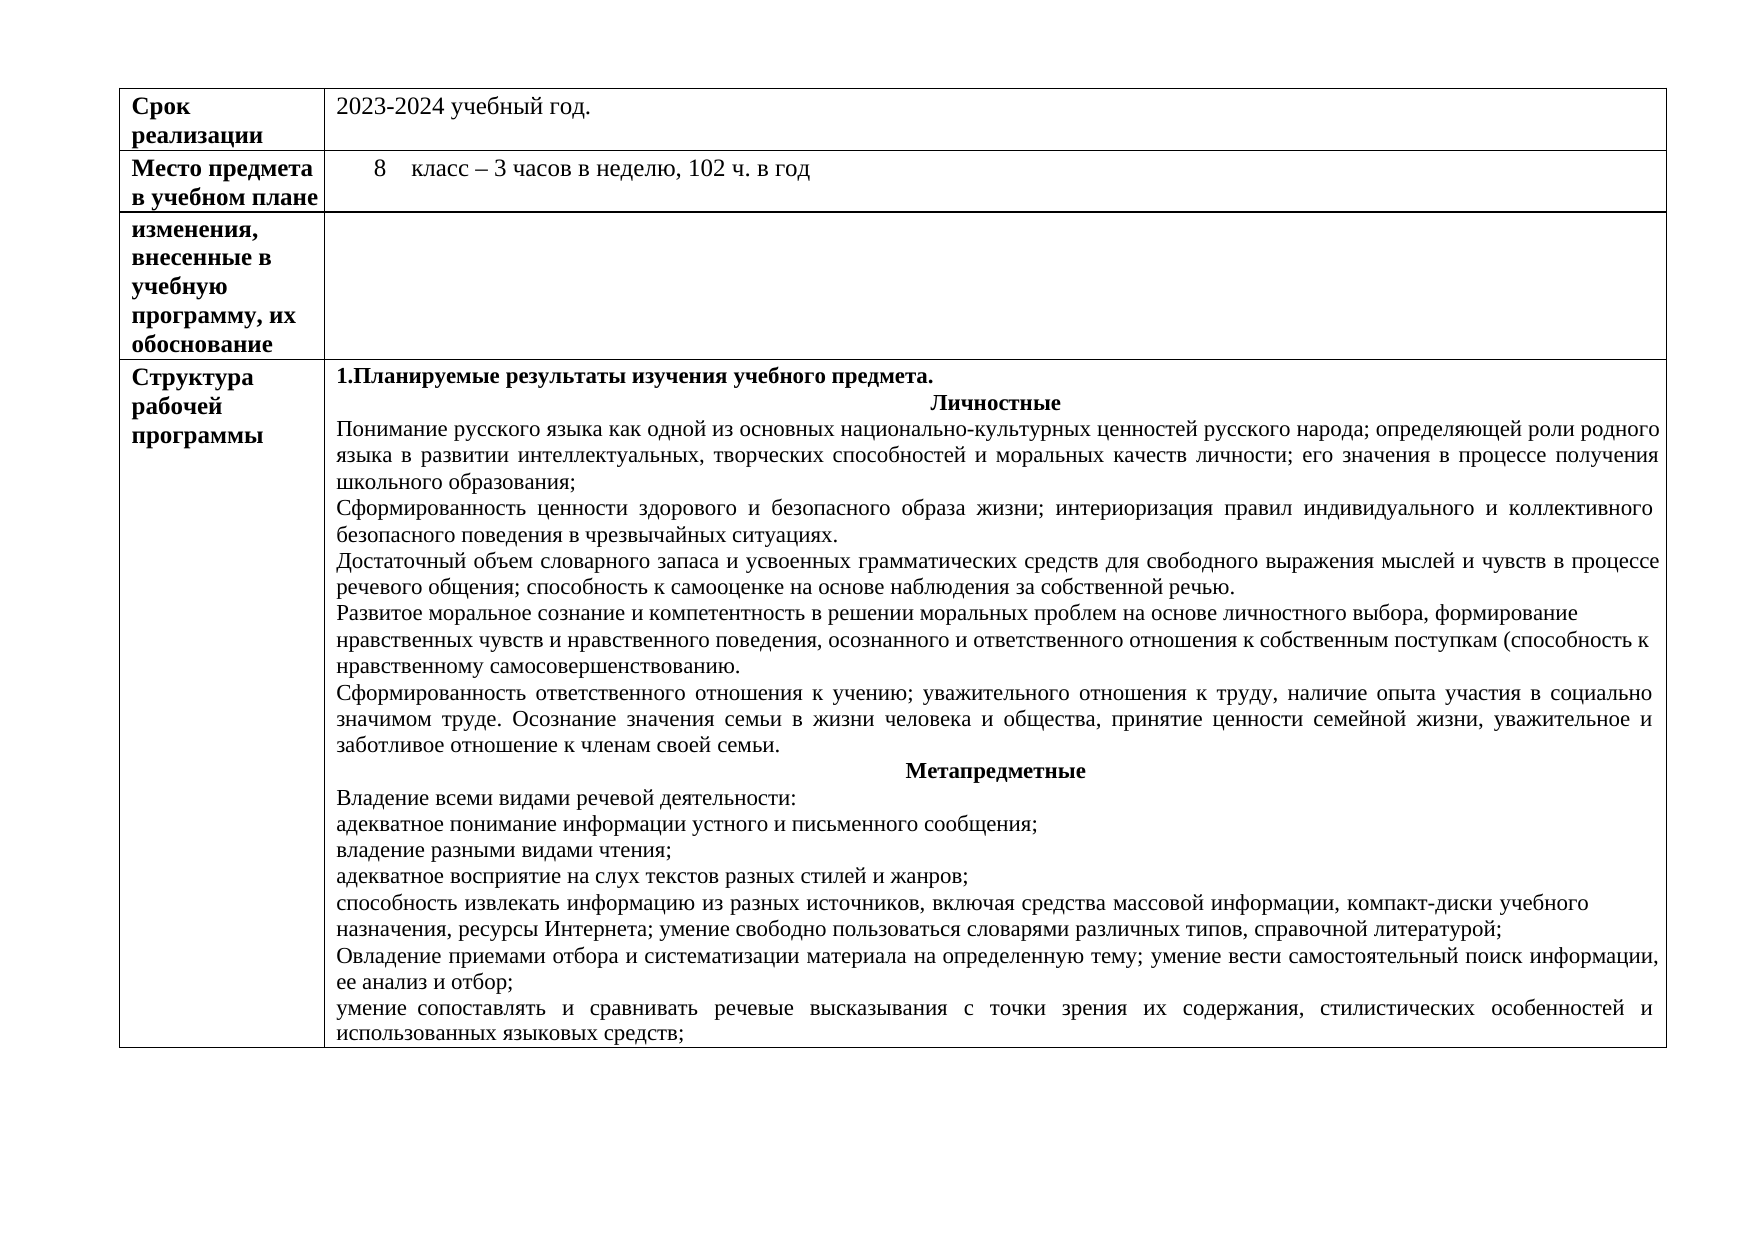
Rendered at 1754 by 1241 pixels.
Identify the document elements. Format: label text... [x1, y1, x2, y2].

table_cell [325, 213, 1666, 358]
table_cell Место предмета в учебном плане [120, 151, 324, 211]
table_cell 8 класс – 3 часов в неделю, 102 ч. в год [325, 151, 1666, 211]
table_cell изменения, внесенные в учебную программу, их обоснование [120, 213, 324, 358]
table_cell 1.Планируемые результаты изучения учебного предмета. Личностные Понимание русского языка как одной из основных национально-культурных ценностей русского народа; определяющей роли родного языка в развитии интеллектуальных, творческих способностей и моральных качеств личности; его значения в процессе получения школьного образования; Сформированность ценности здорового и безопасного образа жизни; интериоризация правил индивидуального и коллективного безопасного поведения в чрезвычайных ситуациях. Достаточный объем словарного запаса и усвоенных грамматических средств для свободного выражения мыслей и чувств в процессе речевого общения; способность к самооценке на основе наблюдения за собственной речью. Развитое моральное сознание и компетентность в решении моральных проблем на основе личностного выбора, формирование нравственных чувств и нравственного поведения, осознанного и ответственного отношения к собственным поступкам (способность к нравственному самосовершенствованию. Сформированность ответственного отношения к учению; уважительного отношения к труду, наличие опыта участия в социально значимом труде. Осознание значения семьи в жизни человека и общества, принятие ценности семейной жизни, уважительное и заботливое отношение к членам своей семьи. Метапредметные Владение всеми видами речевой деятельности: адекватное понимание информации устного и письменного сообщения; владение разными видами чтения; адекватное восприятие на слух текстов разных стилей и жанров; способность извлекать информацию из разных источников, включая средства массовой информации, компакт-диски учебного назначения, ресурсы Интернета; умение свободно пользоваться словарями различных типов, справочной литературой; Овладение приемами отбора и систематизации материала на определенную тему; умение вести самостоятельный поиск информации, ее анализ и отбор; умение сопоставлять и сравнивать речевые высказывания с точки зрения их содержания, стилистических особенностей и использованных языковых средств; [325, 360, 1666, 1047]
table_cell Структура рабочей программы [120, 360, 324, 1047]
table_header Срок реализации [120, 89, 324, 150]
table_header 2023-2024 учебный год. [325, 89, 1666, 150]
